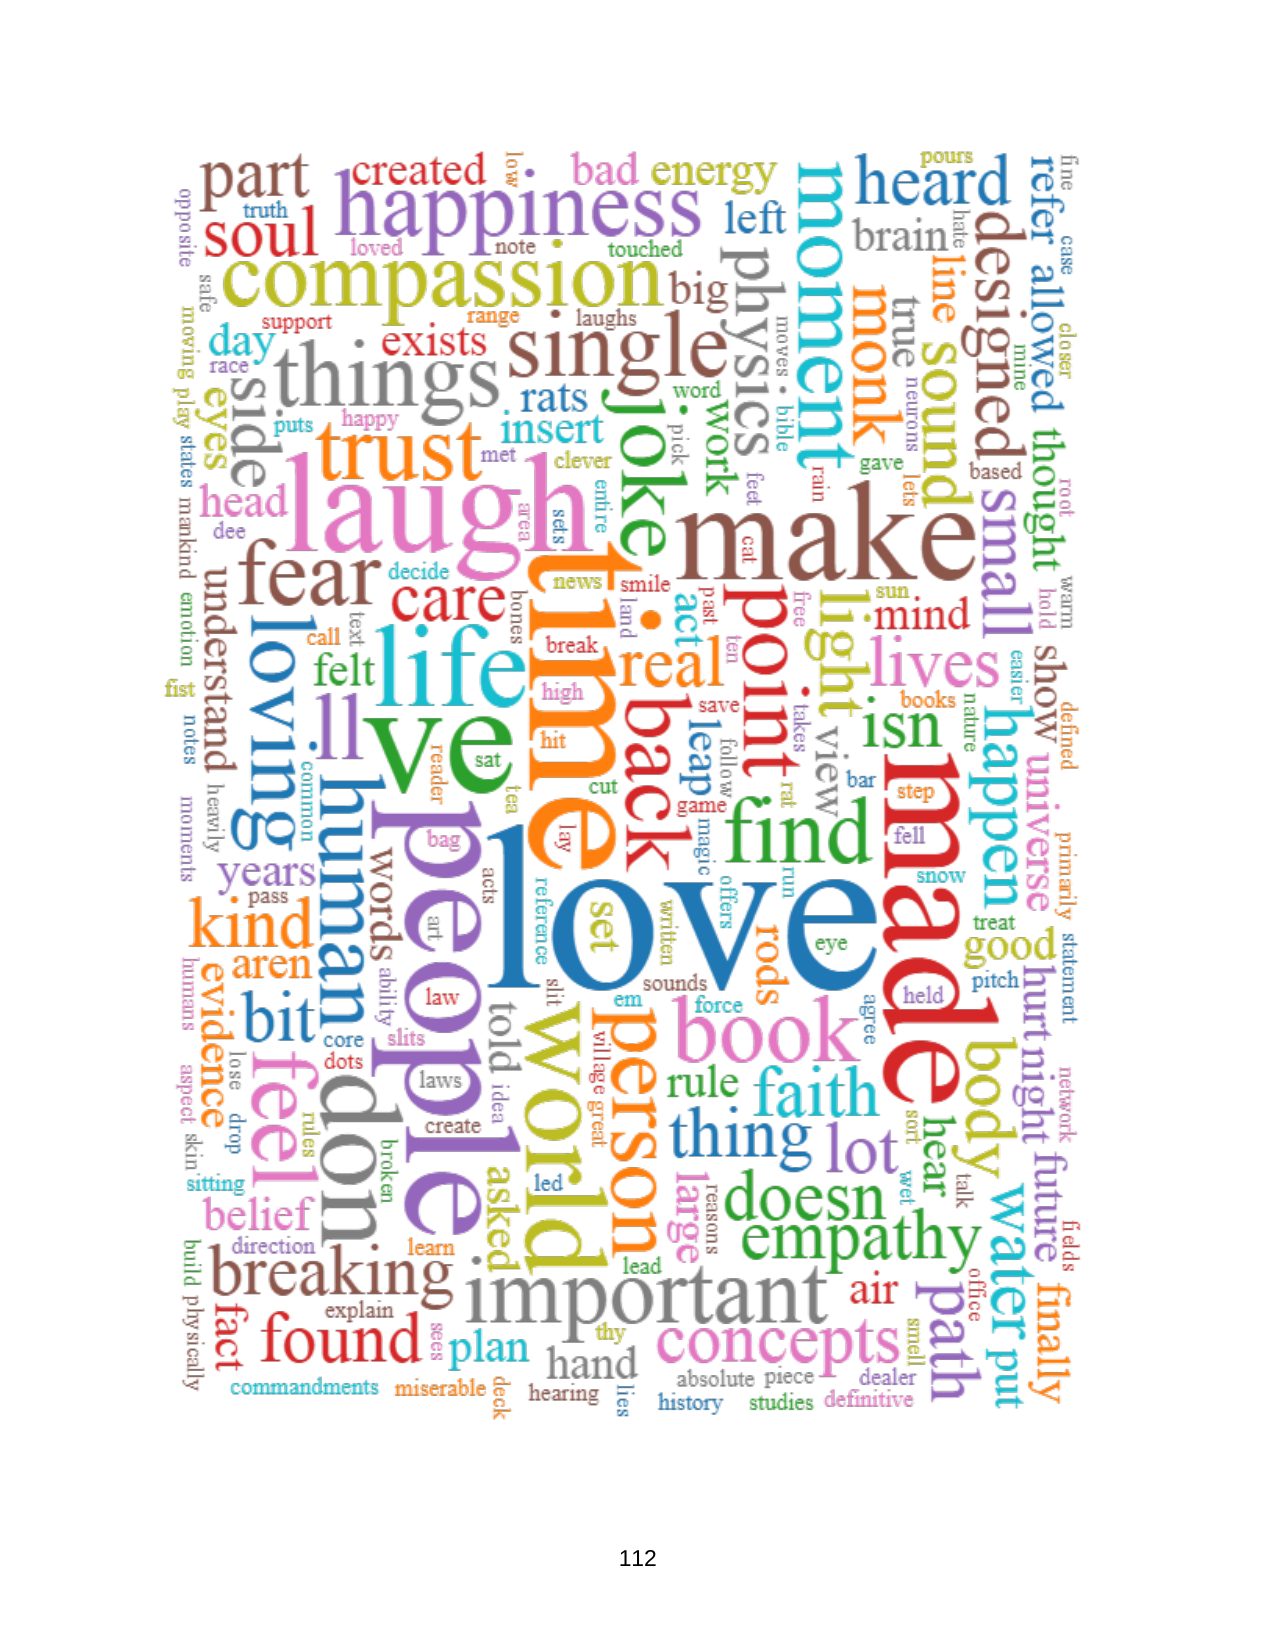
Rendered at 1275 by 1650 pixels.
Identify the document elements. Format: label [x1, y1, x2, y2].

picture [150, 150, 1088, 1432]
